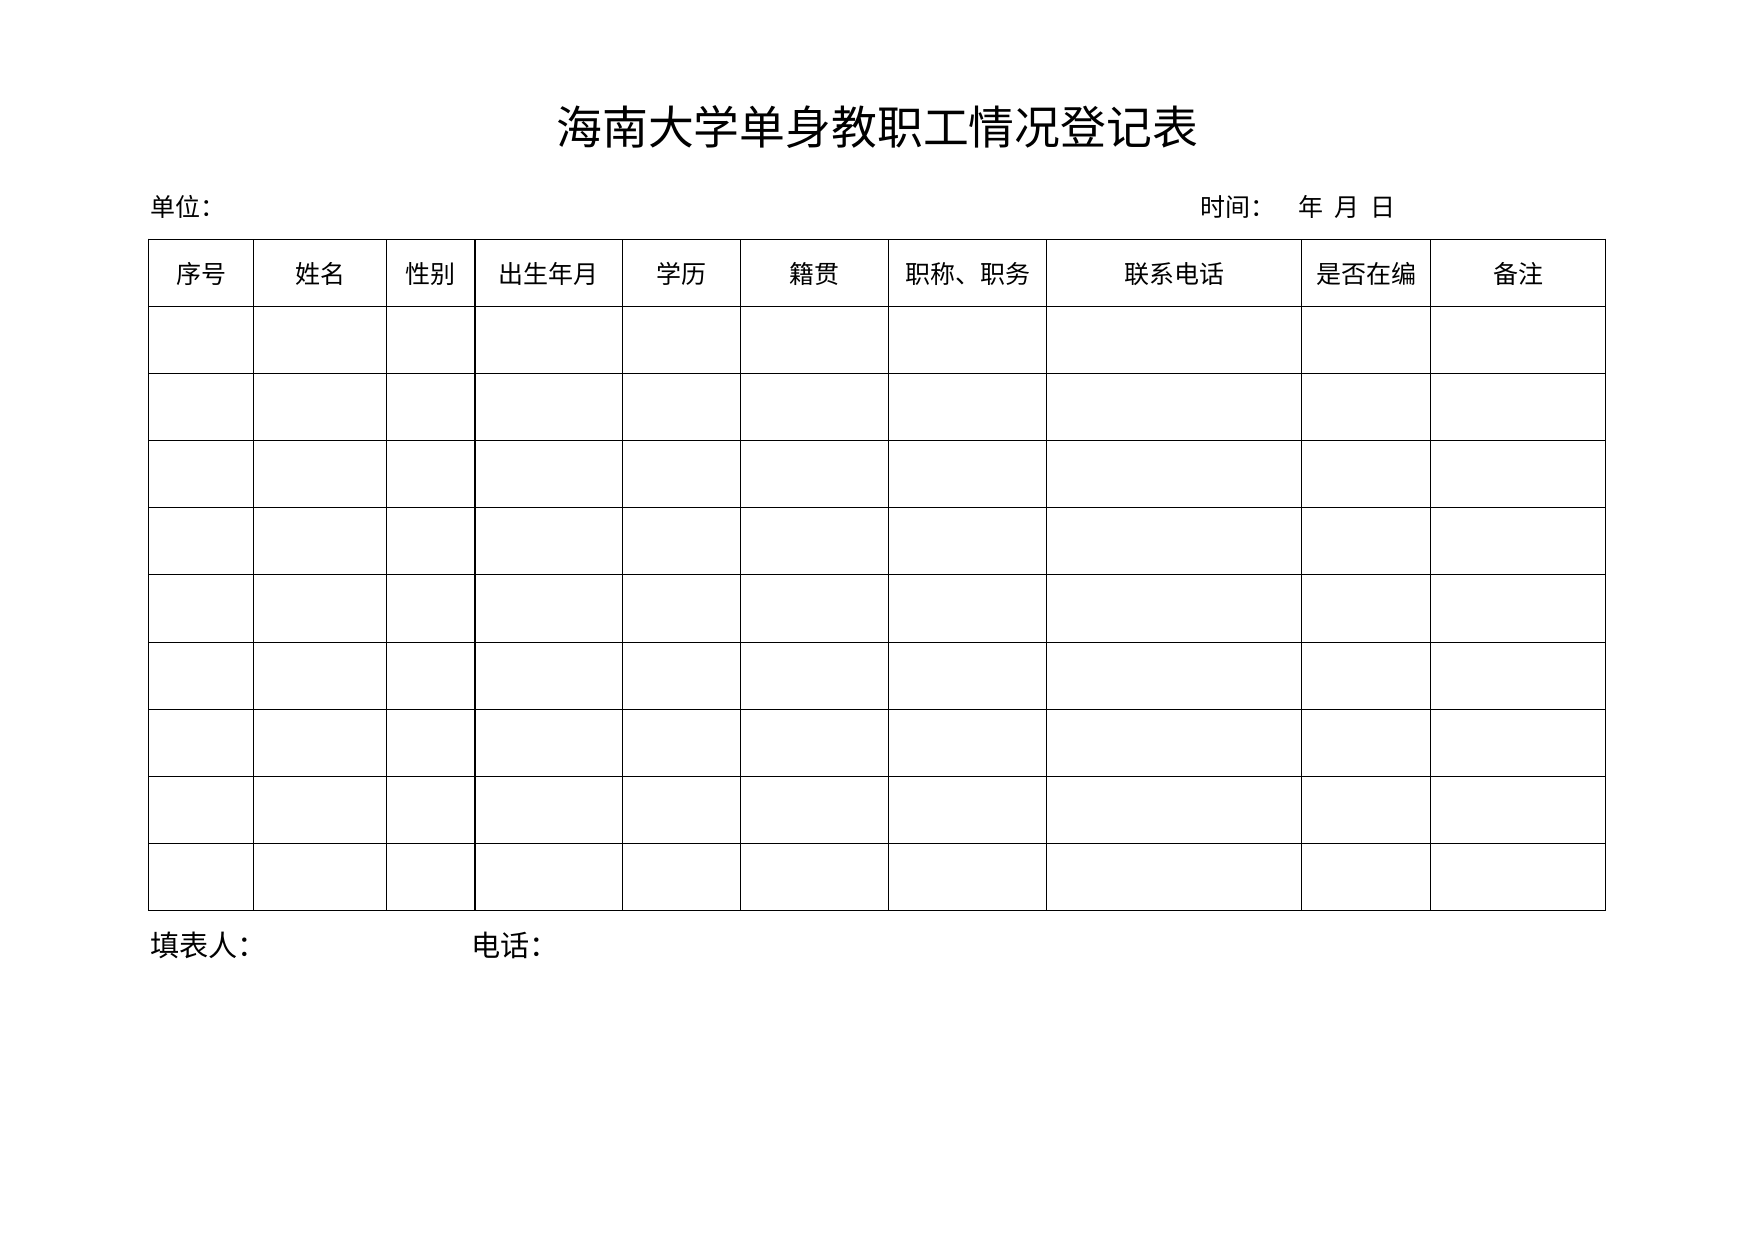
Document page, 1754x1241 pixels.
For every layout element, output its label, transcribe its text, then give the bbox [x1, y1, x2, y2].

table_header 姓名 [254, 240, 386, 306]
table_cell [1431, 307, 1605, 373]
table_cell [623, 441, 740, 507]
table_cell [254, 307, 386, 373]
table_cell [149, 307, 253, 373]
table_cell [476, 575, 622, 642]
table_cell [1047, 777, 1301, 843]
table_cell [1431, 508, 1605, 574]
table_cell [889, 643, 1046, 709]
table_cell [254, 575, 386, 642]
table_cell [149, 575, 253, 642]
table_cell [741, 710, 888, 776]
table_cell [1047, 374, 1301, 440]
table_cell [476, 777, 622, 843]
table_header 联系电话 [1047, 240, 1301, 306]
table_cell [1302, 508, 1430, 574]
table_cell [623, 710, 740, 776]
table_cell [1302, 307, 1430, 373]
table_cell [741, 307, 888, 373]
table_cell [1302, 374, 1430, 440]
table_cell [1431, 374, 1605, 440]
table_cell [623, 643, 740, 709]
table_cell [623, 508, 740, 574]
table_cell [1431, 575, 1605, 642]
table_header 职称、职务 [889, 240, 1046, 306]
table_cell [1047, 643, 1301, 709]
table_header 学历 [623, 240, 740, 306]
table_cell [476, 441, 622, 507]
table_cell [254, 508, 386, 574]
table_header 出生年月 [476, 240, 622, 306]
table_cell [741, 575, 888, 642]
table_cell [1047, 508, 1301, 574]
table_cell [149, 710, 253, 776]
table_cell [476, 307, 622, 373]
table_cell [387, 508, 474, 574]
table_cell [1302, 575, 1430, 642]
table_cell [476, 374, 622, 440]
table_cell [387, 710, 474, 776]
table_cell [387, 374, 474, 440]
table_cell [149, 844, 253, 910]
table_cell [254, 643, 386, 709]
table_cell [1047, 844, 1301, 910]
table_cell [889, 441, 1046, 507]
table_cell [254, 844, 386, 910]
table_cell [623, 575, 740, 642]
table_cell [1431, 710, 1605, 776]
table_header 是否在编 [1302, 240, 1430, 306]
table_cell [889, 844, 1046, 910]
table_cell [476, 643, 622, 709]
table_header 籍贯 [741, 240, 888, 306]
table_cell [1431, 441, 1605, 507]
table_cell [387, 844, 474, 910]
text 单位： 时间： 年 月 日 [150, 173, 1604, 238]
table_cell [149, 441, 253, 507]
table_cell [387, 777, 474, 843]
table_cell [623, 374, 740, 440]
table_header 性别 [387, 240, 474, 306]
table_cell [254, 710, 386, 776]
table_cell [387, 643, 474, 709]
table_cell [1047, 575, 1301, 642]
table_cell [1431, 844, 1605, 910]
table_cell [623, 307, 740, 373]
table_cell [889, 374, 1046, 440]
table_cell [1047, 710, 1301, 776]
table_cell [254, 777, 386, 843]
table_cell [623, 844, 740, 910]
table_cell [741, 508, 888, 574]
table_cell [1302, 844, 1430, 910]
table_cell [741, 844, 888, 910]
table_cell [476, 710, 622, 776]
table_cell [1047, 441, 1301, 507]
table_cell [889, 710, 1046, 776]
table_cell [254, 441, 386, 507]
table_cell [254, 374, 386, 440]
text 填表人： 电话： [150, 911, 1604, 976]
table_cell [741, 441, 888, 507]
table_cell [741, 777, 888, 843]
table_header 序号 [149, 240, 253, 306]
table_cell [149, 777, 253, 843]
table_cell [1302, 643, 1430, 709]
table_cell [1302, 441, 1430, 507]
table_cell [1302, 710, 1430, 776]
table_cell [889, 508, 1046, 574]
table_cell [149, 374, 253, 440]
table_cell [149, 508, 253, 574]
table_cell [387, 441, 474, 507]
table_cell [387, 307, 474, 373]
table_cell [149, 643, 253, 709]
table_cell [1302, 777, 1430, 843]
table_cell [889, 777, 1046, 843]
table_cell [476, 508, 622, 574]
table_cell [1431, 643, 1605, 709]
table_cell [1431, 777, 1605, 843]
table_cell [623, 777, 740, 843]
table_cell [741, 643, 888, 709]
table_cell [476, 844, 622, 910]
text 海南大学单身教职工情况登记表 [150, 76, 1604, 173]
table_cell [889, 575, 1046, 642]
table_cell [889, 307, 1046, 373]
table_cell [1047, 307, 1301, 373]
table_cell [387, 575, 474, 642]
table_header 备注 [1431, 240, 1605, 306]
table_cell [741, 374, 888, 440]
